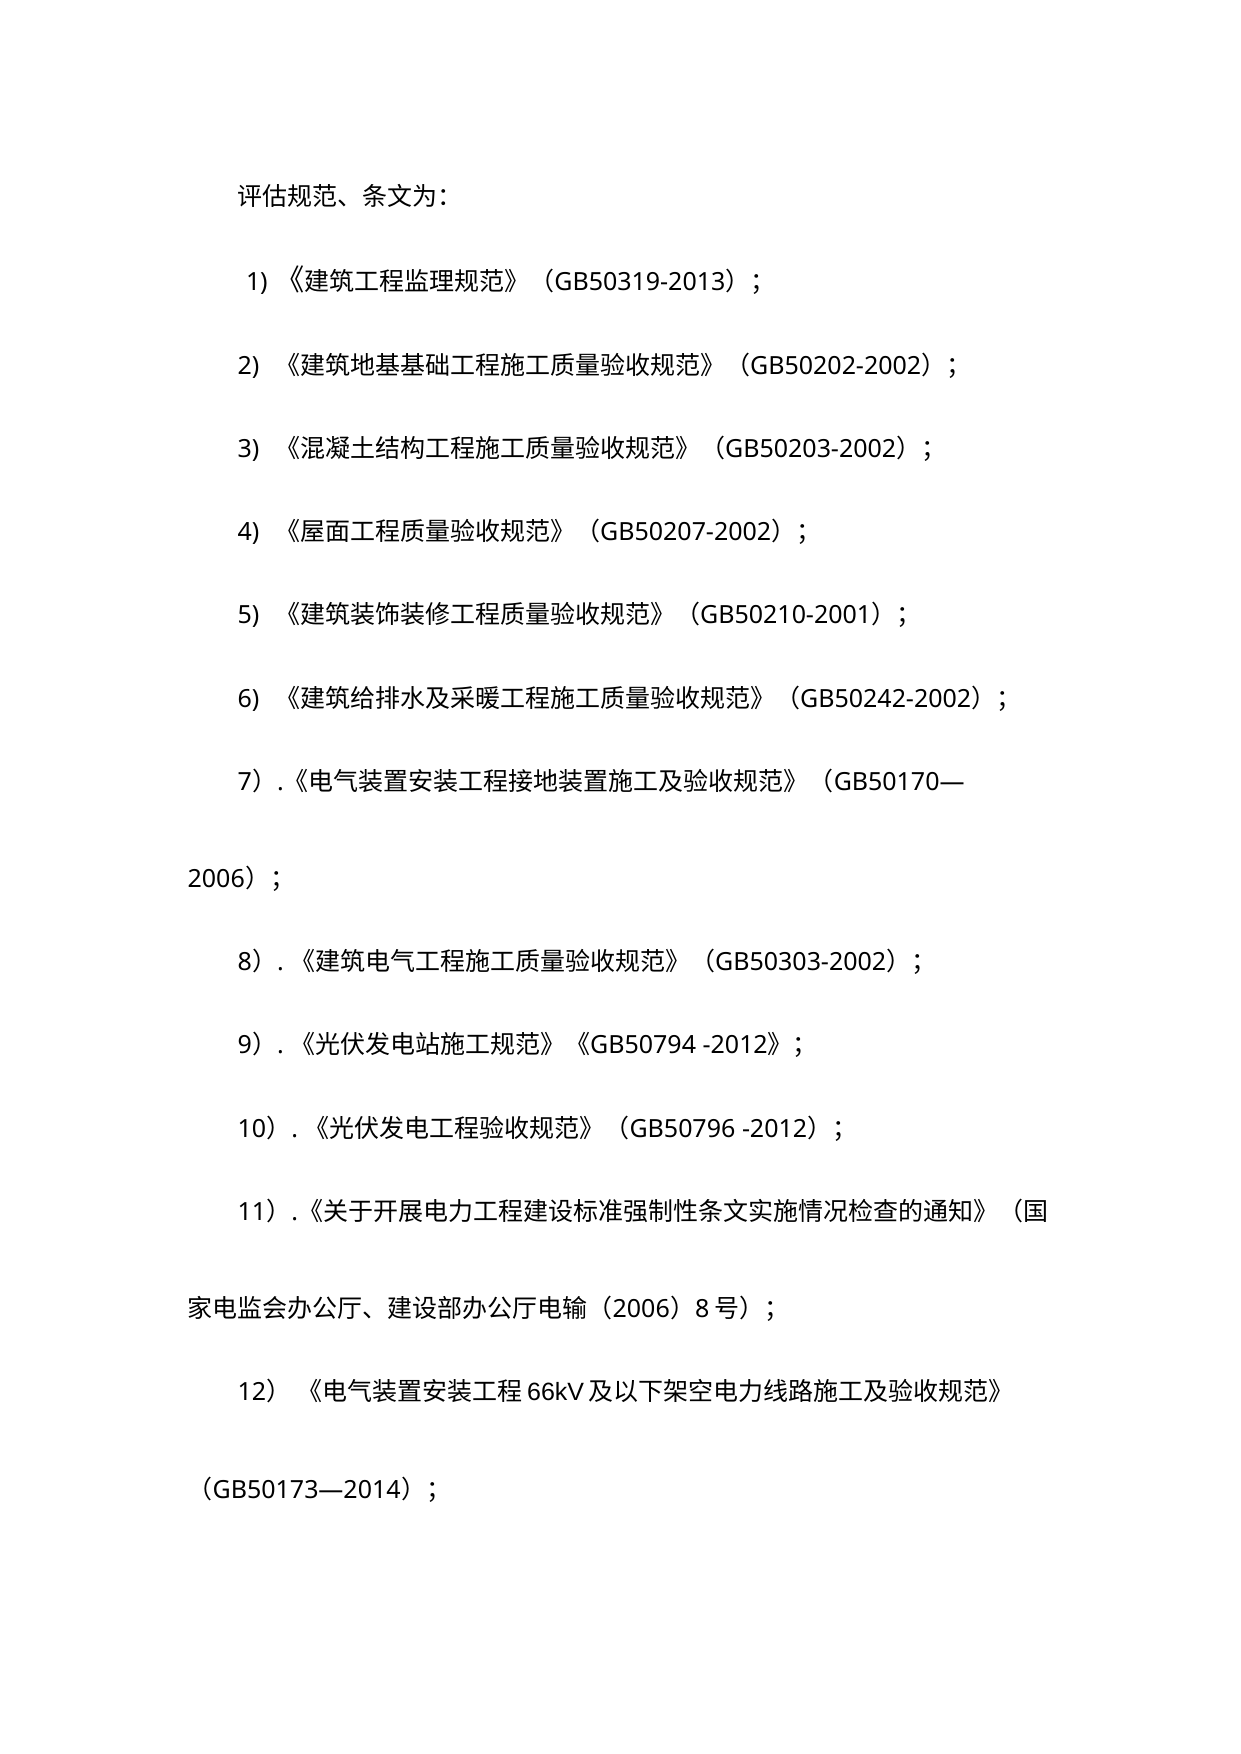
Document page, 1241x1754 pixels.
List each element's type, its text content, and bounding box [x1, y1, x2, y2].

text 12） 《电气装置安装工程66kV及以下架空电力线路施工及验收规范》（GB50173—2014）； [187, 1357, 1053, 1520]
list 《建筑地基基础工程施工质量验收规范》（GB50202-2002）； [187, 331, 1053, 396]
list 《混凝土结构工程施工质量验收规范》（GB50203-2002）； [187, 414, 1053, 479]
list 《屋面工程质量验收规范》（GB50207-2002）； [187, 497, 1053, 562]
text 7）.《电气装置安装工程接地装置施工及验收规范》（GB50170—2006）； [187, 747, 1053, 909]
text 11）.《关于开展电力工程建设标准强制性条文实施情况检查的通知》（国家电监会办公厅、建设部办公厅电输（2006）8号）； [187, 1177, 1053, 1339]
text 9）. 《光伏发电站施工规范》《GB50794 -2012》； [187, 1011, 1053, 1076]
list 《建筑给排水及采暖工程施工质量验收规范》（GB50242-2002）； [187, 664, 1053, 729]
text 8）. 《建筑电气工程施工质量验收规范》（GB50303-2002）； [187, 927, 1053, 992]
text 10）. 《光伏发电工程验收规范》（GB50796 -2012）； [187, 1094, 1053, 1159]
list 《建筑工程监理规范》（GB50319-2013）； [187, 245, 1053, 310]
list 《建筑装饰装修工程质量验收规范》（GB50210-2001）； [187, 581, 1053, 646]
text 评估规范、条文为： [187, 162, 1053, 227]
